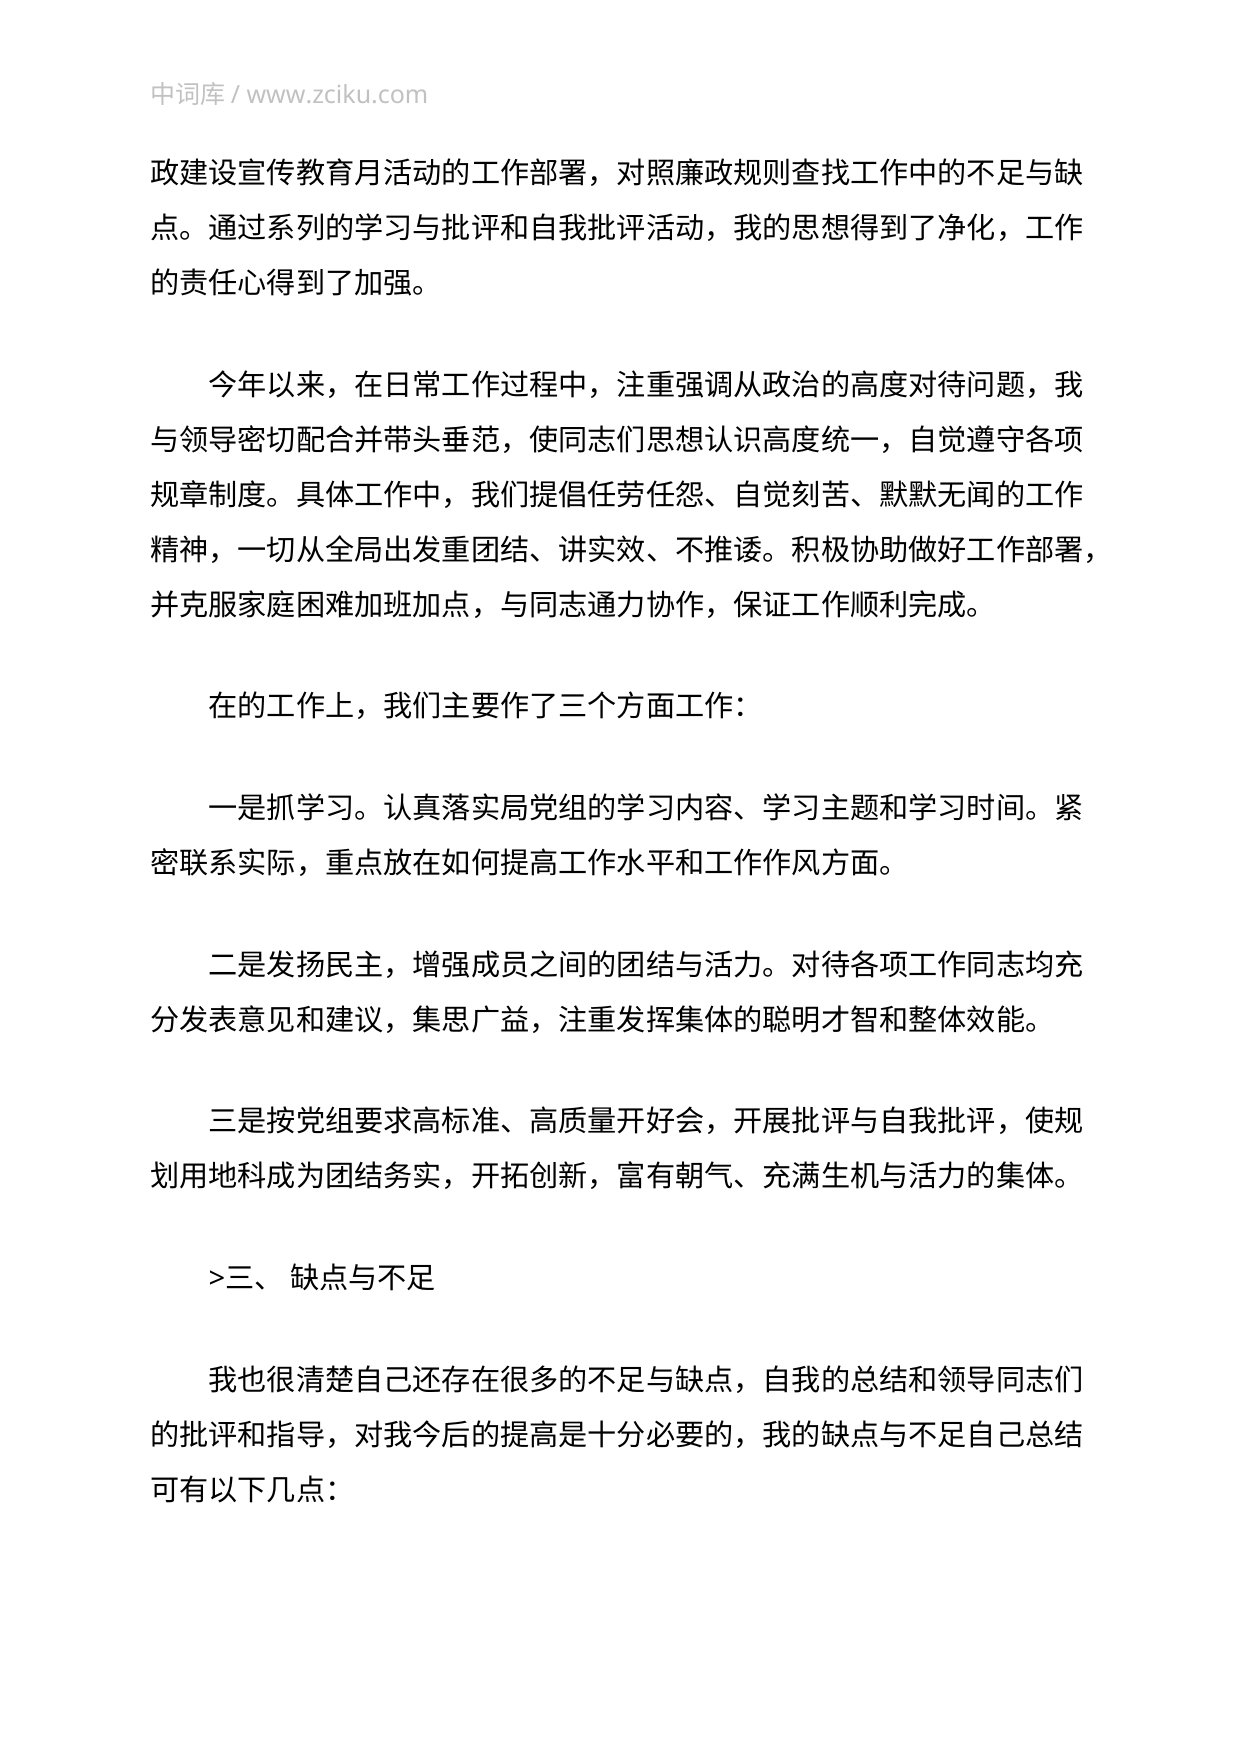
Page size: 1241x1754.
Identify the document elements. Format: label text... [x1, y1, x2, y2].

text 在的工作上，我们主要作了三个方面工作： [150, 683, 1090, 725]
text 今年以来，在日常工作过程中，注重强调从政治的高度对待问题，我与领导密切配合并带头垂范，使同志们思想认识高度统一，自觉遵守各项规章制度。具体工作中，我们提倡任劳任怨、自觉刻苦、默默无闻的工作精神，一切从全局出发重团结、讲实效、不推诿。积极协助做好工作部署，并克服家庭困难加班加点，与同志通力协作，保证工作顺利完成。 [150, 362, 1090, 623]
text >三、 缺点与不足 [150, 1255, 1090, 1297]
text 一是抓学习。认真落实局党组的学习内容、学习主题和学习时间。紧密联系实际，重点放在如何提高工作水平和工作作风方面。 [150, 785, 1090, 882]
text 三是按党组要求高标准、高质量开好会，开展批评与自我批评，使规划用地科成为团结务实，开拓创新，富有朝气、充满生机与活力的集体。 [150, 1098, 1090, 1195]
text 我也很清楚自己还存在很多的不足与缺点，自我的总结和领导同志们的批评和指导，对我今后的提高是十分必要的，我的缺点与不足自己总结可有以下几点： [150, 1357, 1090, 1509]
text 二是发扬民主，增强成员之间的团结与活力。对待各项工作同志均充分发表意见和建议，集思广益，注重发挥集体的聪明才智和整体效能。 [150, 941, 1090, 1038]
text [150, 150, 1090, 302]
